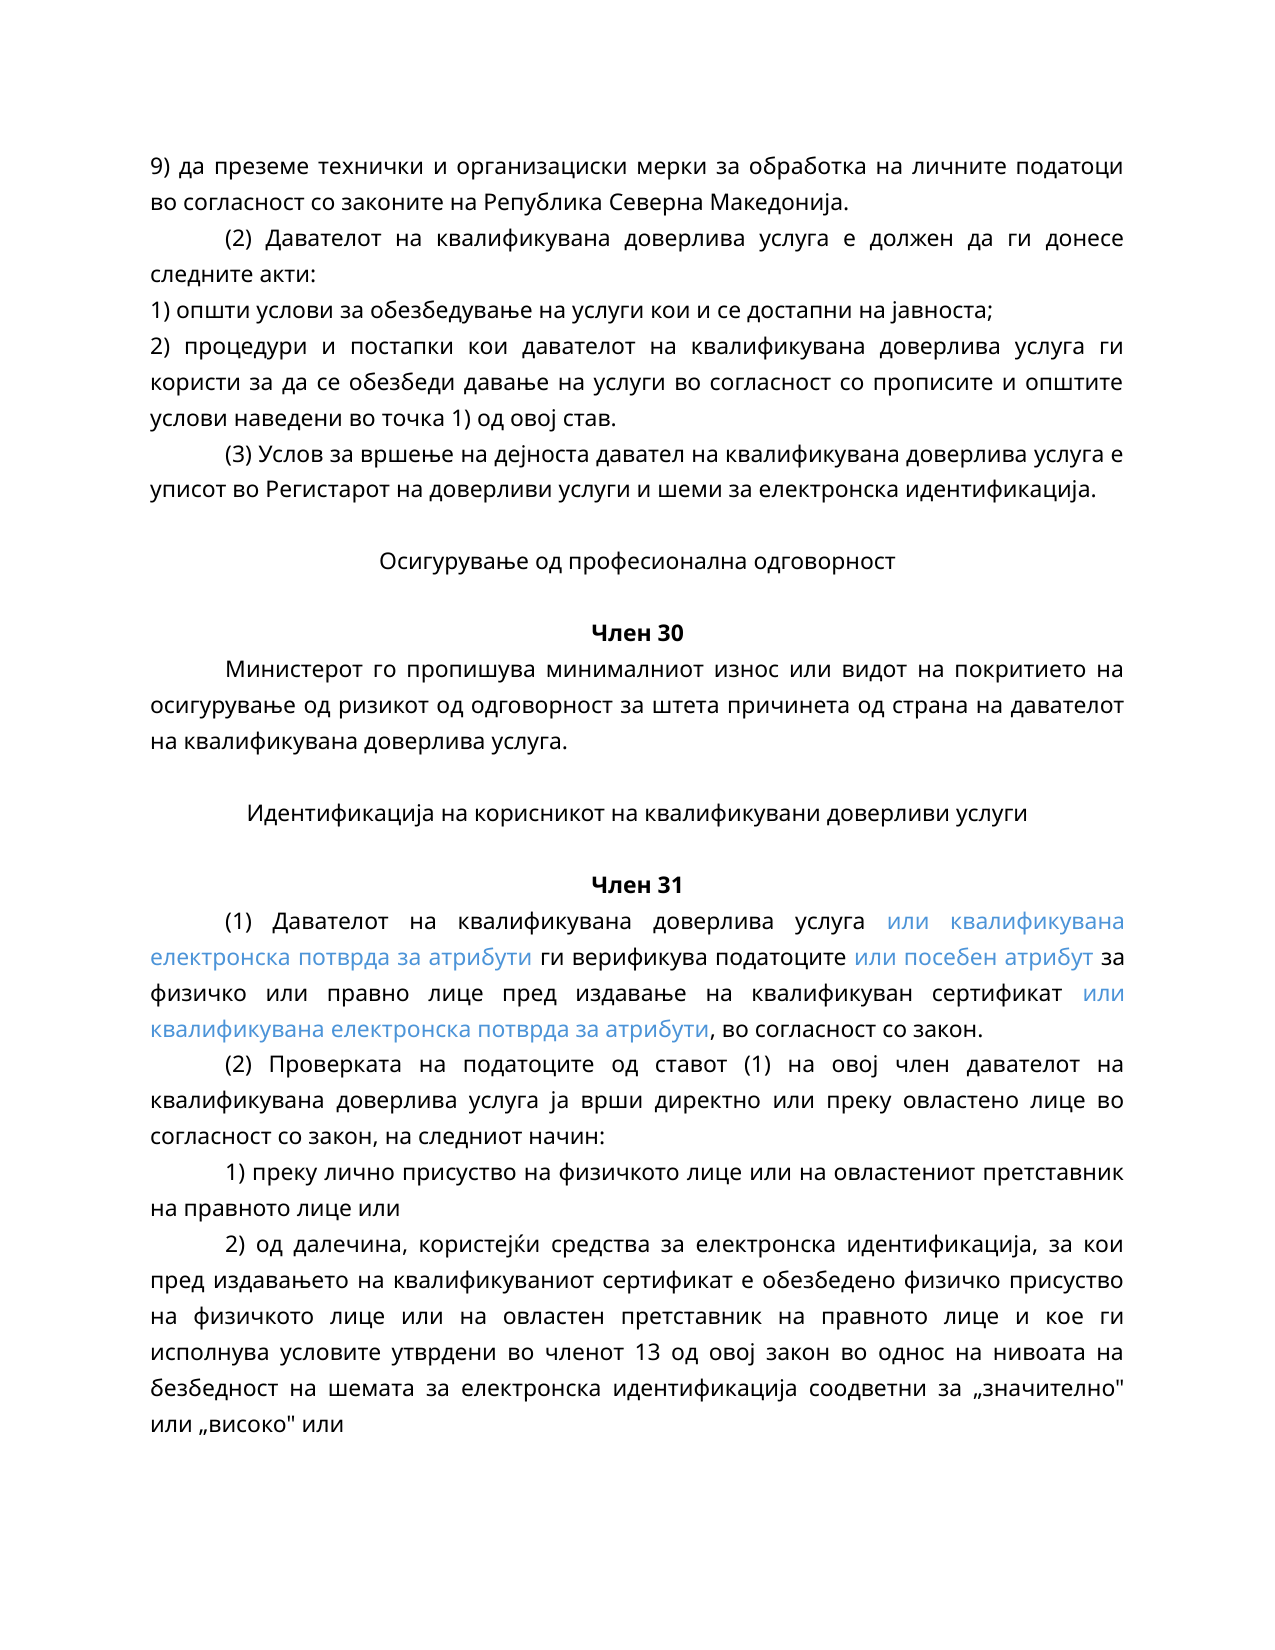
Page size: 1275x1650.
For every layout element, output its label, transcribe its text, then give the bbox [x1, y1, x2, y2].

text Член 30 [150, 617, 1125, 648]
text 2) од далечина, користејќи средства за електронска идентификација, за кои пред издавањето на квалификуваниот сертификат е обезбедено физичко присуство на физичкото лице или на овластен претставник на правното лице и кое ги исполнува условите утврдени во членот 13 од овој закон во однос на нивоата на безбедност на шемата за електронска идентификација соодветни за „значително" или „високо" или [150, 1228, 1125, 1439]
text Осигурување од професионална одговорност [150, 545, 1125, 577]
text (3) Услов за вршење на дејноста давател на квалификувана доверлива услуга е уписот во Регистарот на доверливи услуги и шеми за електронска идентификација. [150, 437, 1125, 505]
text Член 31 [150, 869, 1125, 900]
text (2) Проверката на податоците од ставот (1) на овој член давателот на квалификувана доверлива услуга ја врши директно или преку овластено лице во согласност со закон, на следниот начин: [150, 1048, 1125, 1152]
text 1) преку лично присуство на физичкото лице или на овластениот претставник на правното лице или [150, 1156, 1125, 1223]
text Министерот го пропишува минималниот износ или видот на покритието на осигурување од ризикот од одговорност за штета причинета од страна на давателот на квалификувана доверлива услуга. [150, 653, 1125, 756]
text 2) процедури и постапки кои давателот на квалификувана доверлива услуга ги користи за да се обезбеди давање на услуги во согласност со прописите и општите услови наведени во точка 1) од овој став. [150, 330, 1125, 433]
text Идентификација на корисникот на квалификувани доверливи услуги [150, 797, 1125, 828]
text 9) да преземе технички и организациски мерки за обработка на личните податоци во согласност со законите на Република Северна Македонија. [150, 150, 1125, 217]
text (1) Давателот на квалификувана доверлива услуга или квалификувана електронска потврда за атрибути ги верификува податоците или посебен атрибут за физичко или правно лице пред издавање на квалификуван сертификат или квалификувана електронска потврда за атрибути, во согласност со закон. [150, 905, 1125, 1044]
text 1) општи услови за обезбедување на услуги кои и се достапни на јавноста; [150, 294, 1125, 325]
text (2) Давателот на квалификувана доверлива услуга е должен да ги донесе следните акти: [150, 222, 1125, 289]
